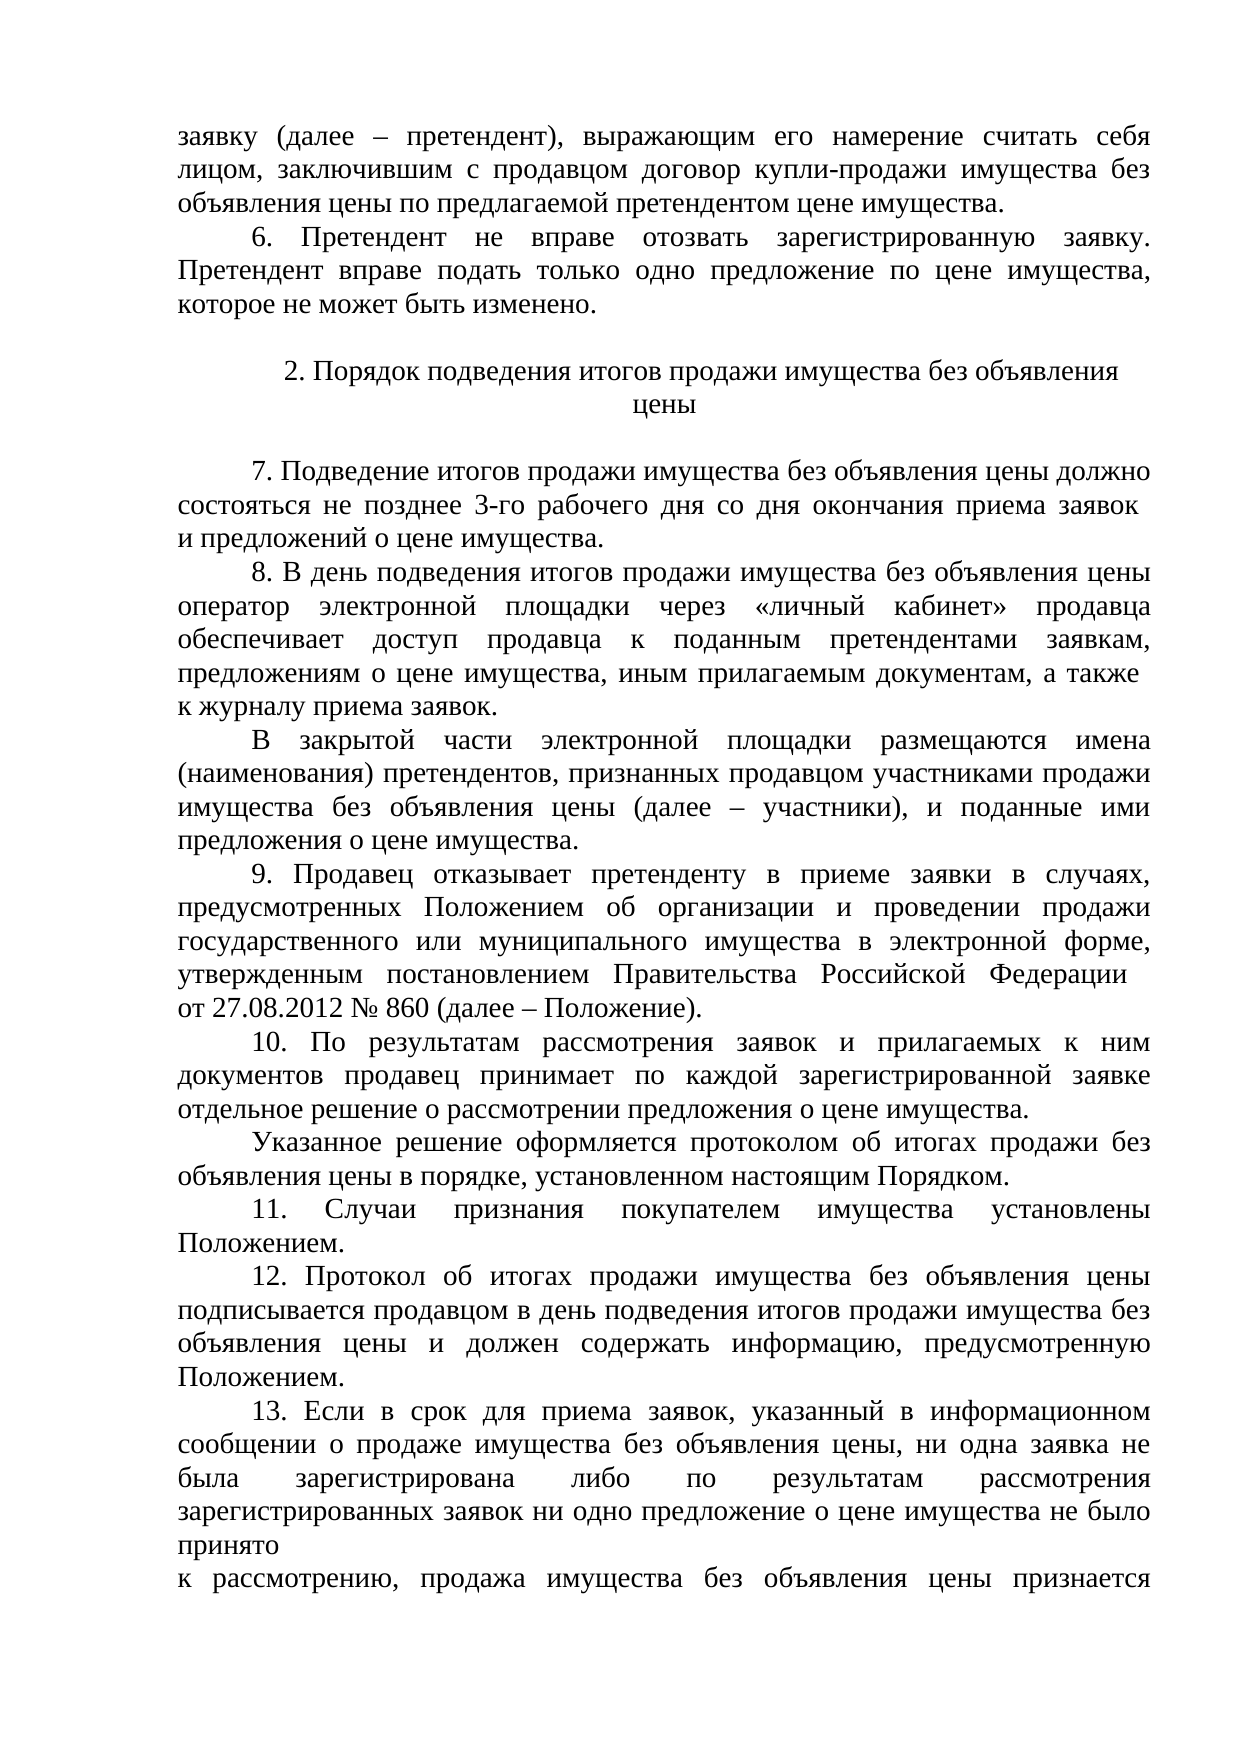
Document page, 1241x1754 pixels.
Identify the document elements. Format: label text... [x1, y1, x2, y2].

text 7. Подведение итогов продажи имущества без объявления цены должно состояться не позднее 3-го рабочего дня со дня окончания приема заявок и предложений о цене имущества. [177, 453, 1152, 554]
text В закрытой части электронной площадки размещаются имена (наименования) претендентов, признанных продавцом участниками продажи имущества без объявления цены (далее – участники), и поданные ими предложения о цене имущества. [177, 722, 1152, 856]
text 10. По результатам рассмотрения заявок и прилагаемых к ним документов продавец принимает по каждой зарегистрированной заявке отдельное решение о рассмотрении предложения о цене имущества. [177, 1024, 1152, 1124]
text 8. В день подведения итогов продажи имущества без объявления цены оператор электронной площадки через «личный кабинет» продавца обеспечивает доступ продавца к поданным претендентами заявкам, предложениям о цене имущества, иным прилагаемым документам, а также к журналу приема заявок. [177, 554, 1152, 722]
text 12. Протокол об итогах продажи имущества без объявления цены подписывается продавцом в день подведения итогов продажи имущества без объявления цены и должен содержать информацию, предусмотренную Положением. [177, 1258, 1152, 1393]
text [177, 118, 1152, 219]
text 11. Случаи признания покупателем имущества установлены Положением. [177, 1191, 1152, 1258]
text 6. Претендент не вправе отозвать зарегистрированную заявку. Претендент вправе подать только одно предложение по цене имущества, которое не может быть изменено. [177, 219, 1152, 319]
text Указанное решение оформляется протоколом об итогах продажи без объявления цены в порядке, установленном настоящим Порядком. [177, 1124, 1152, 1191]
text 2. Порядок подведения итогов продажи имущества без объявления цены [177, 353, 1152, 420]
text 9. Продавец отказывает претенденту в приеме заявки в случаях, предусмотренных Положением об организации и проведении продажи государственного или муниципального имущества в электронной форме, утвержденным постановлением Правительства Российской Федерации от 27.08.2012 № 860 (далее – Положение). [177, 856, 1152, 1024]
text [177, 1393, 1152, 1594]
